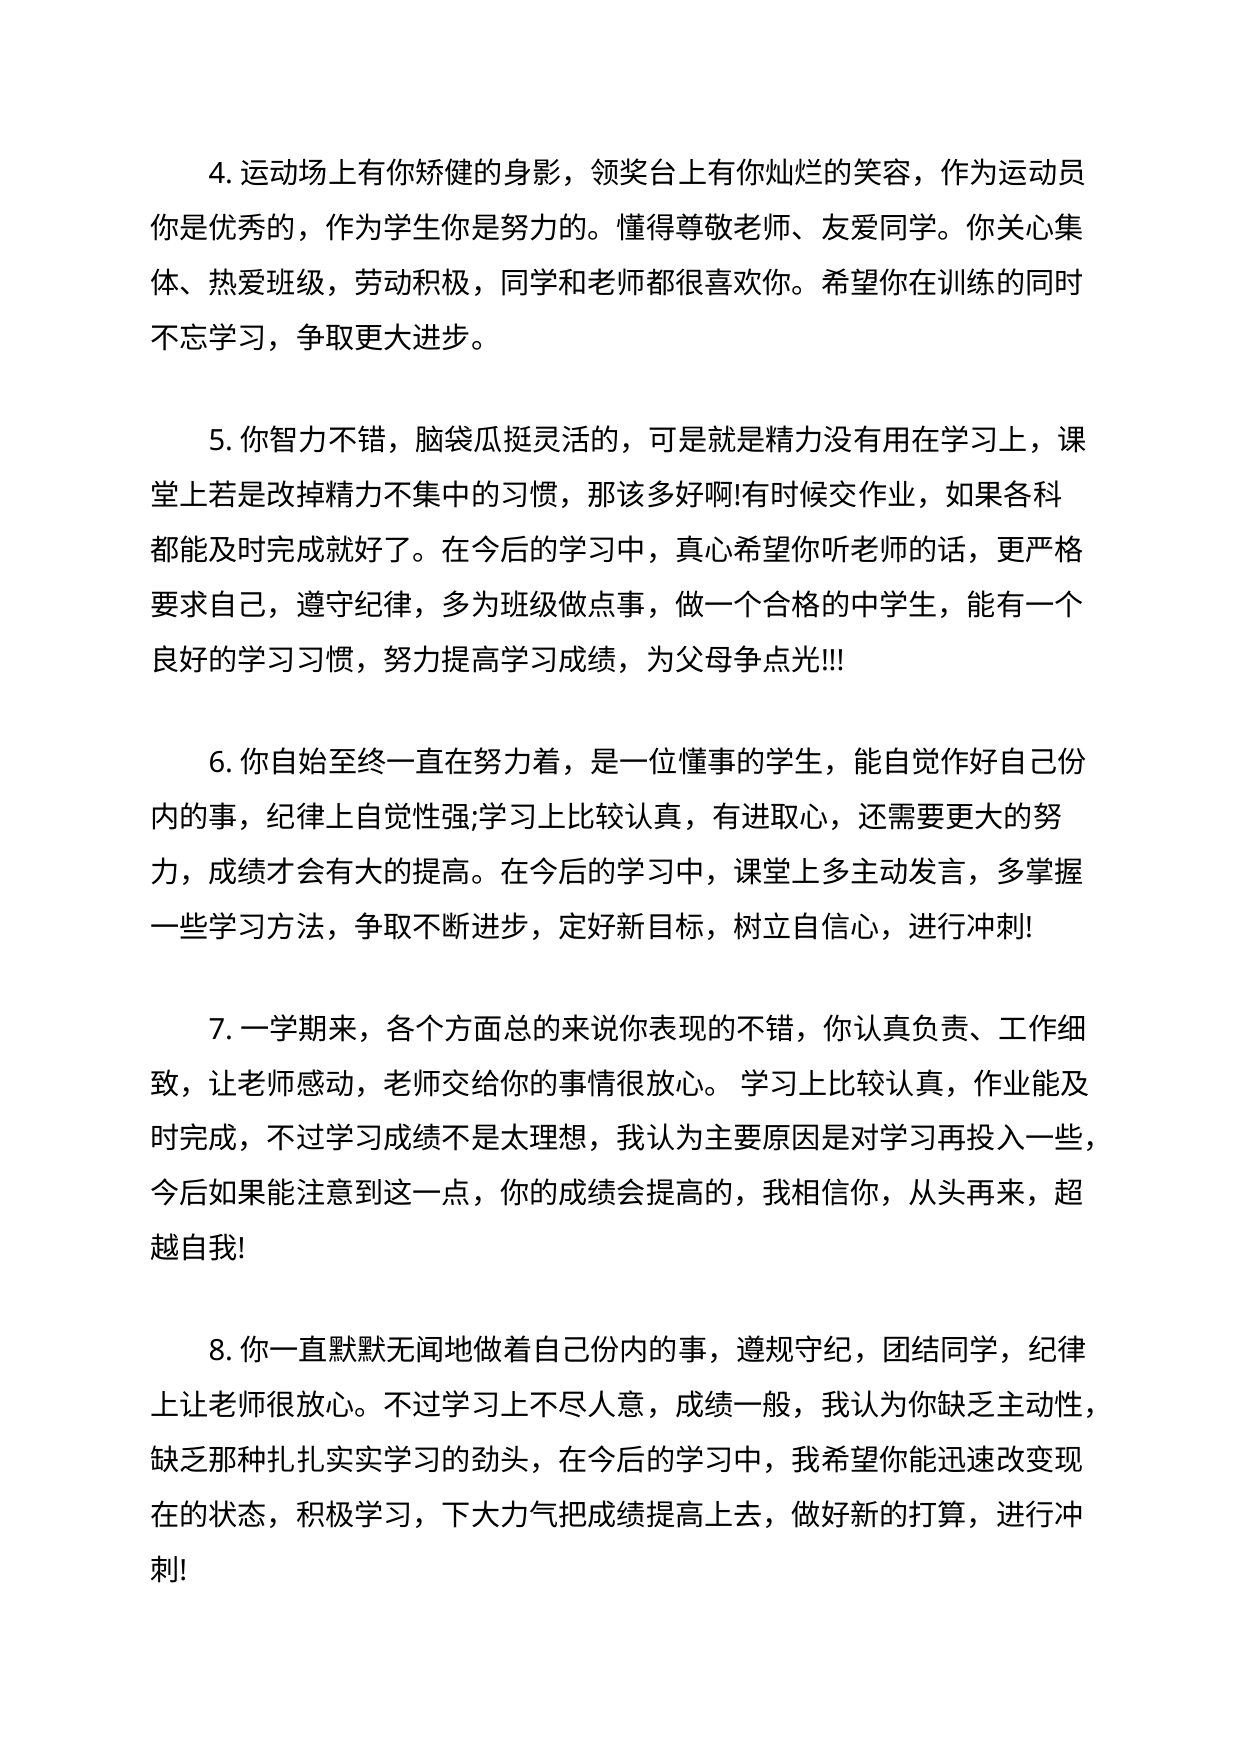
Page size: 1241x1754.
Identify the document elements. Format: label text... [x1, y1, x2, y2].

text 4. 运动场上有你矫健的身影，领奖台上有你灿烂的笑容，作为运动员你是优秀的，作为学生你是努力的。懂得尊敬老师、友爱同学。你关心集体、热爱班级，劳动积极，同学和老师都很喜欢你。希望你在训练的同时不忘学习，争取更大进步。 [150, 150, 1090, 357]
text 5. 你智力不错，脑袋瓜挺灵活的，可是就是精力没有用在学习上，课堂上若是改掉精力不集中的习惯，那该多好啊!有时候交作业，如果各科都能及时完成就好了。在今后的学习中，真心希望你听老师的话，更严格要求自己，遵守纪律，多为班级做点事，做一个合格的中学生，能有一个良好的学习习惯，努力提高学习成绩，为父母争点光!!! [150, 417, 1090, 679]
text 7. 一学期来，各个方面总的来说你表现的不错，你认真负责、工作细致，让老师感动，老师交给你的事情很放心。 学习上比较认真，作业能及时完成，不过学习成绩不是太理想，我认为主要原因是对学习再投入一些，今后如果能注意到这一点，你的成绩会提高的，我相信你，从头再来，超越自我! [150, 1005, 1090, 1267]
text 8. 你一直默默无闻地做着自己份内的事，遵规守纪，团结同学，纪律上让老师很放心。不过学习上不尽人意，成绩一般，我认为你缺乏主动性，缺乏那种扎扎实实学习的劲头，在今后的学习中，我希望你能迅速改变现在的状态，积极学习，下大力气把成绩提高上去，做好新的打算，进行冲刺! [150, 1327, 1090, 1589]
text 6. 你自始至终一直在努力着，是一位懂事的学生，能自觉作好自己份内的事，纪律上自觉性强;学习上比较认真，有进取心，还需要更大的努力，成绩才会有大的提高。在今后的学习中，课堂上多主动发言，多掌握一些学习方法，争取不断进步，定好新目标，树立自信心，进行冲刺! [150, 738, 1090, 946]
